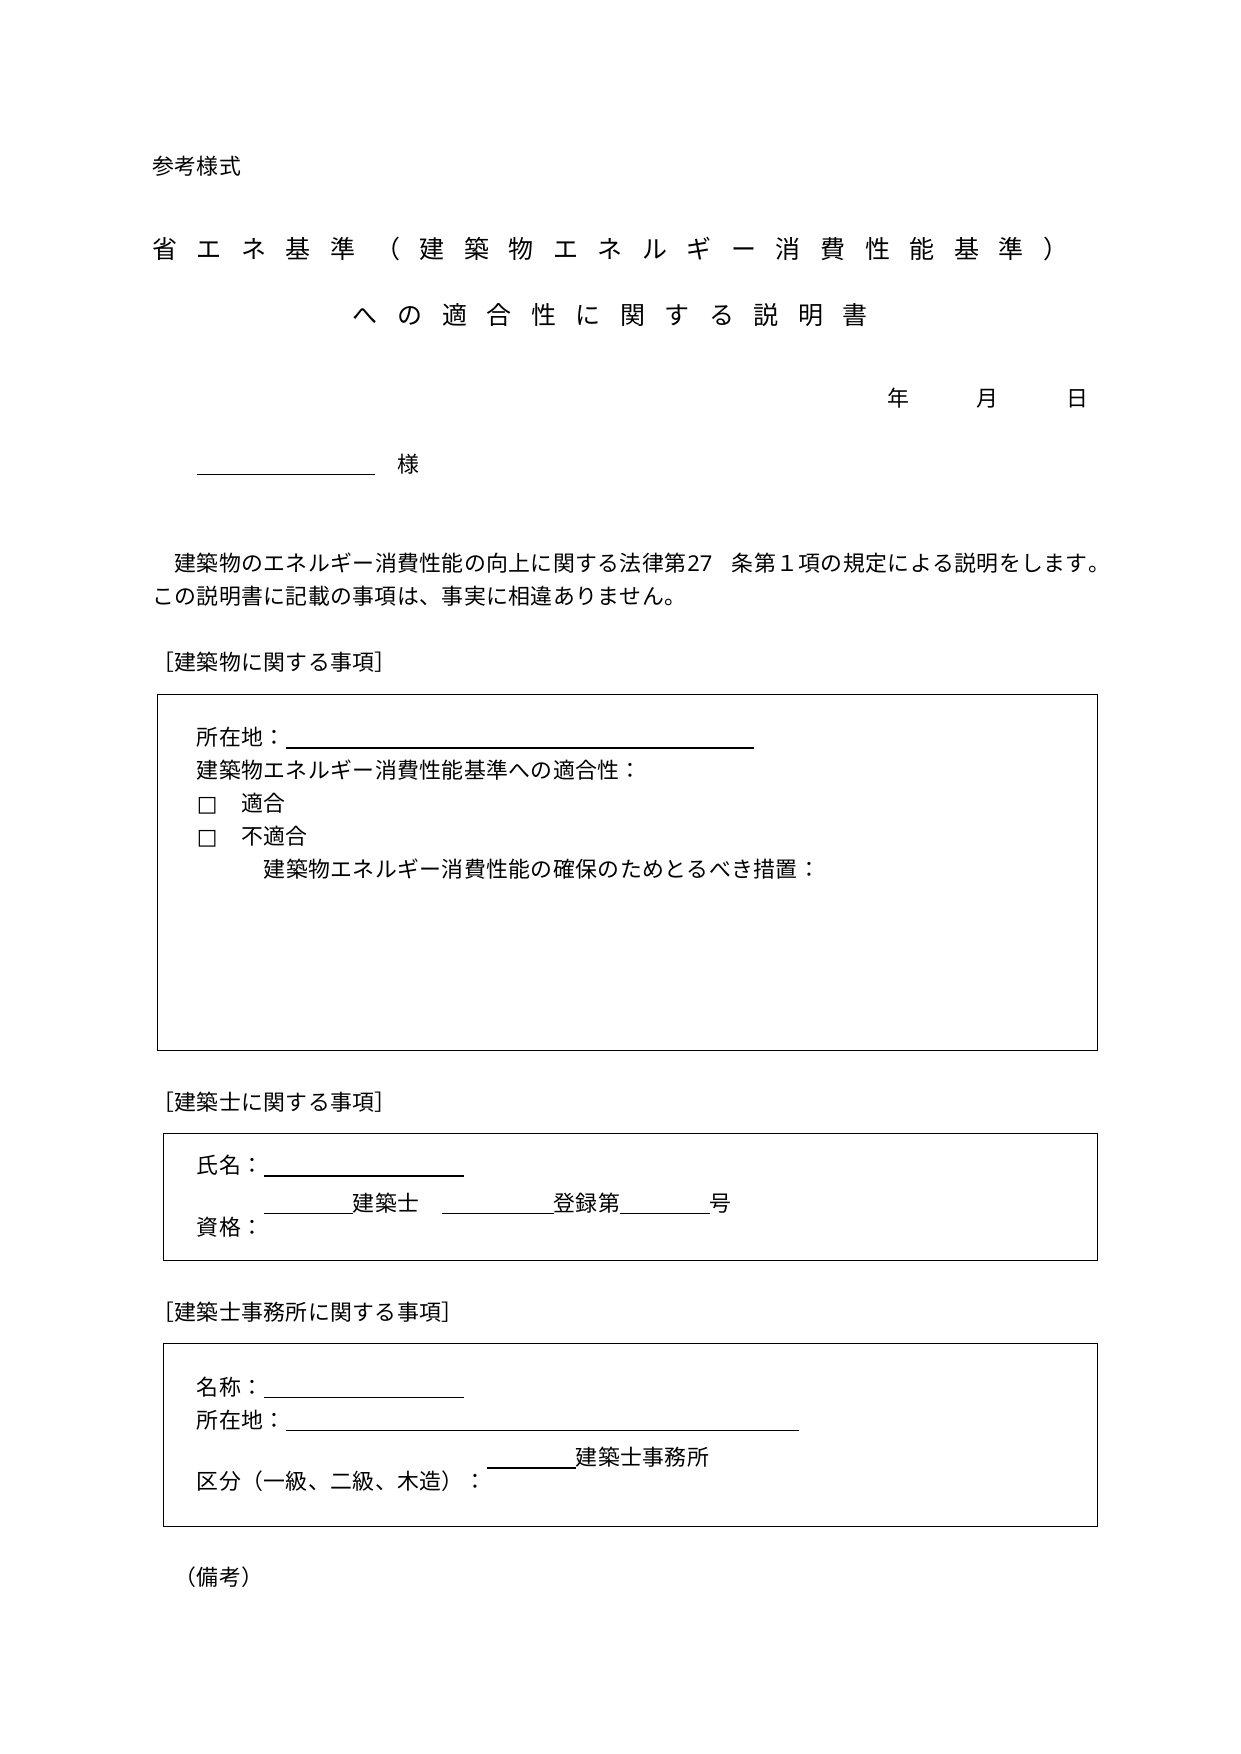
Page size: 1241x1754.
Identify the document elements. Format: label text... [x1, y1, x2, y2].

table_header 名称： 所在地： 区分（一級、二級、木造）： 建築士事務所 [164, 1344, 1097, 1526]
text 年 月 日 [152, 380, 1088, 413]
table_header 氏名： 資格： 建築士 登録第 号 [164, 1134, 1097, 1260]
text ［建築士事務所に関する事項］ [152, 1294, 1088, 1327]
text 参考様式 [152, 149, 1088, 182]
text ［建築物に関する事項］ [152, 644, 1088, 677]
text 省エネ基準（建築物エネルギー消費性能基準）への適合性に関する説明書 [152, 215, 1088, 347]
text ［建築士に関する事項］ [152, 1084, 1088, 1117]
text 様 [152, 446, 1088, 479]
text （備考） [174, 1560, 1088, 1593]
table_header 所在地： 建築物エネルギー消費性能基準への適合性： 適合 不適合 建築物エネルギー消費性能の確保のためとるべき措置： [158, 695, 1097, 1050]
text 建築物のエネルギー消費性能の向上に関する法律第27条第１項の規定による説明をします。この説明書に記載の事項は、事実に相違ありません。 [152, 545, 1088, 611]
